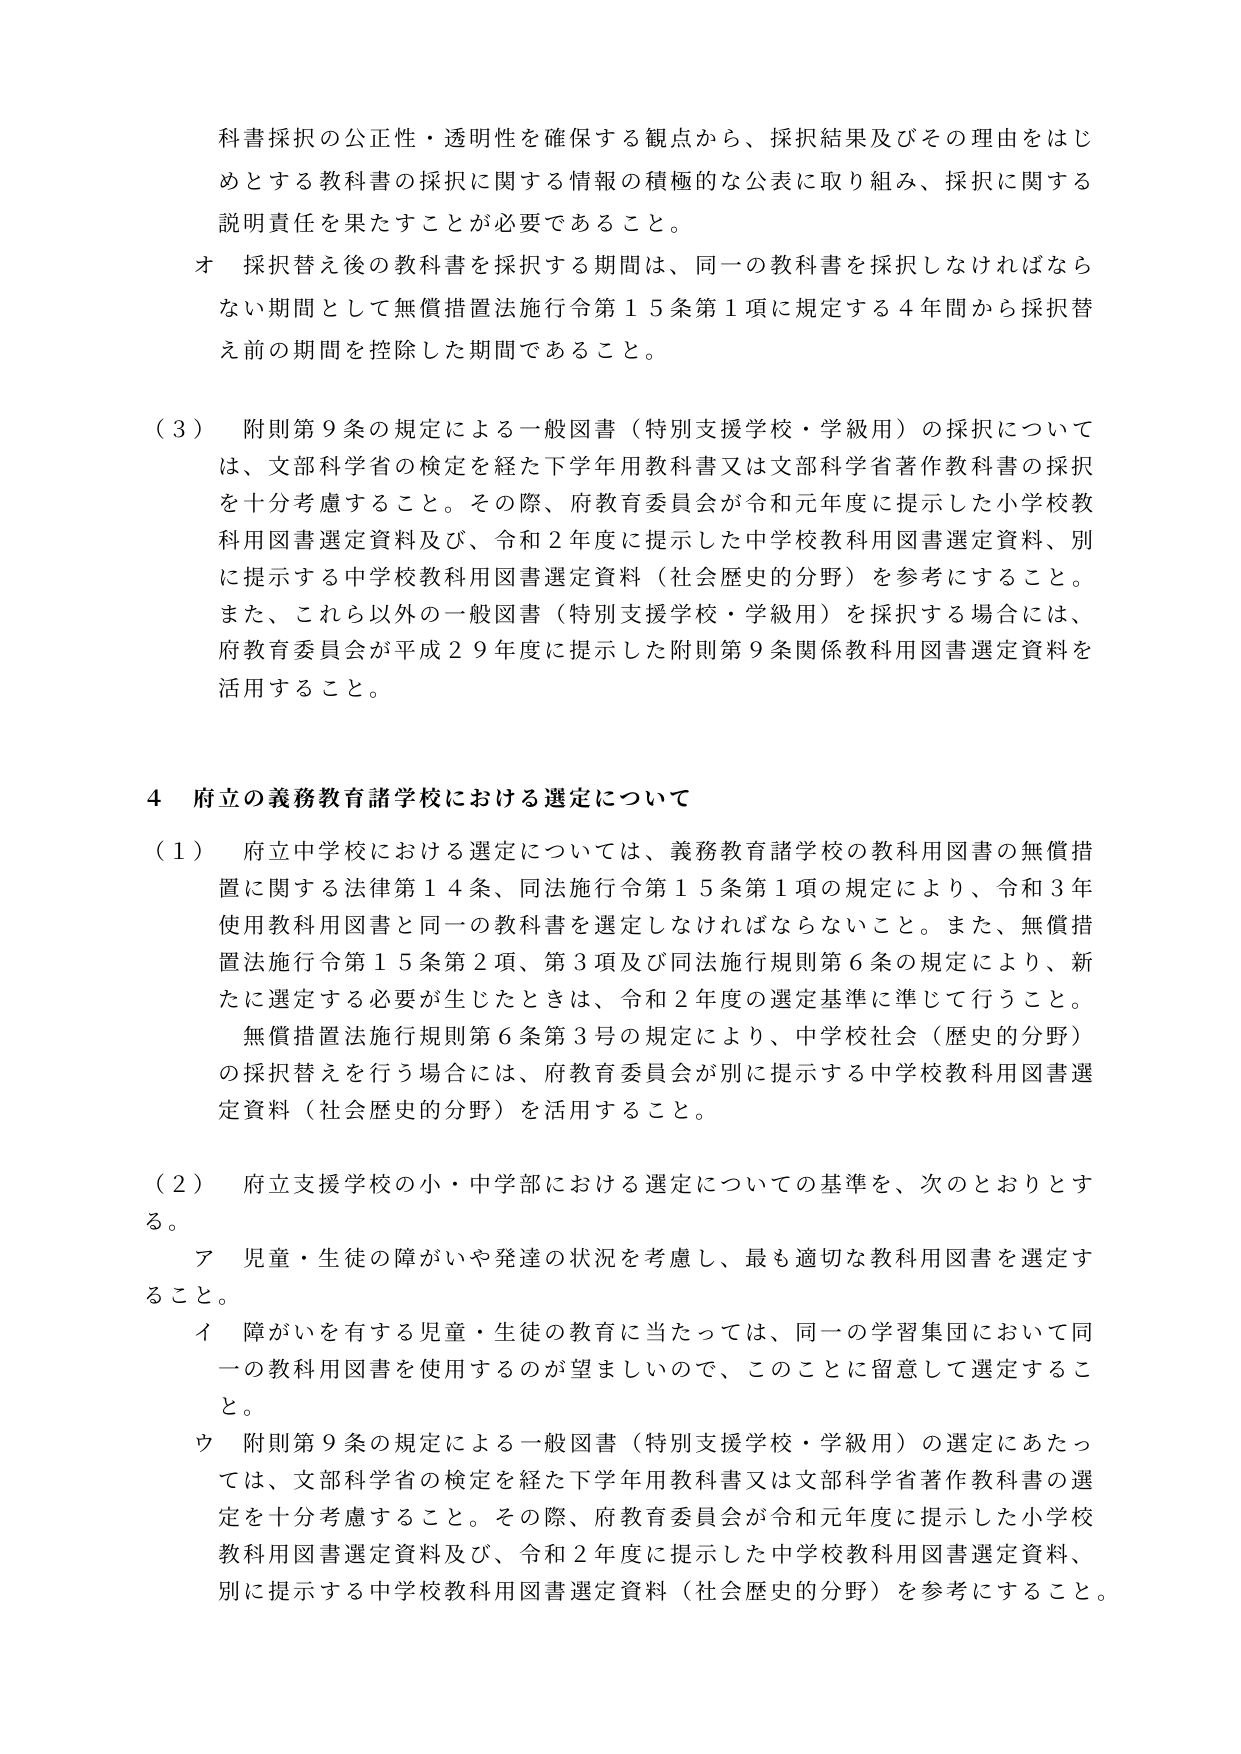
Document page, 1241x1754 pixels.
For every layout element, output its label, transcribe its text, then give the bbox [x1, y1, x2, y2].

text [143, 119, 1097, 241]
text （２） 府立支援学校の小・中学部における選定についての基準を、次のとおりとする。 [143, 1164, 1097, 1238]
text （１） 府立中学校における選定については、義務教育諸学校の教科用図書の無償措置に関する法律第１４条、同法施行令第１５条第１項の規定により、令和３年使用教科用図書と同一の教科書を選定しなければならないこと。また、無償措置法施行令第１５条第２項、第３項及び同法施行規則第６条の規定により、新たに選定する必要が生じたときは、令和２年度の選定基準に準じて行うこと。 [143, 832, 1097, 1017]
text オ 採択替え後の教科書を採択する期間は、同一の教科書を採択しなければならない期間として無償措置法施行令第１５条第１項に規定する４年間から採択替え前の期間を控除した期間であること。 [143, 246, 1097, 367]
text ４ 府立の義務教育諸学校における選定について [143, 779, 1097, 816]
text （３） 附則第９条の規定による一般図書（特別支援学校・学級用）の採択については、文部科学省の検定を経た下学年用教科書又は文部科学省著作教科書の採択を十分考慮すること。その際、府教育委員会が令和元年度に提示した小学校教科用図書選定資料及び、令和２年度に提示した中学校教科用図書選定資料、別に提示する中学校教科用図書選定資料（社会歴史的分野）を参考にすること。また、これら以外の一般図書（特別支援学校・学級用）を採択する場合には、府教育委員会が平成２９年度に提示した附則第９条関係教科用図書選定資料を活用すること。 [143, 409, 1097, 705]
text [187, 1423, 1097, 1608]
text 無償措置法施行規則第６条第３号の規定により、中学校社会（歴史的分野）の採択替えを行う場合には、府教育委員会が別に提示する中学校教科用図書選定資料（社会歴史的分野）を活用すること。 [209, 1017, 1097, 1127]
text イ 障がいを有する児童・生徒の教育に当たっては、同一の学習集団において同一の教科用図書を使用するのが望ましいので、このことに留意して選定すること。 [187, 1312, 1097, 1423]
text ア 児童・生徒の障がいや発達の状況を考慮し、最も適切な教科用図書を選定すること。 [143, 1238, 1097, 1312]
